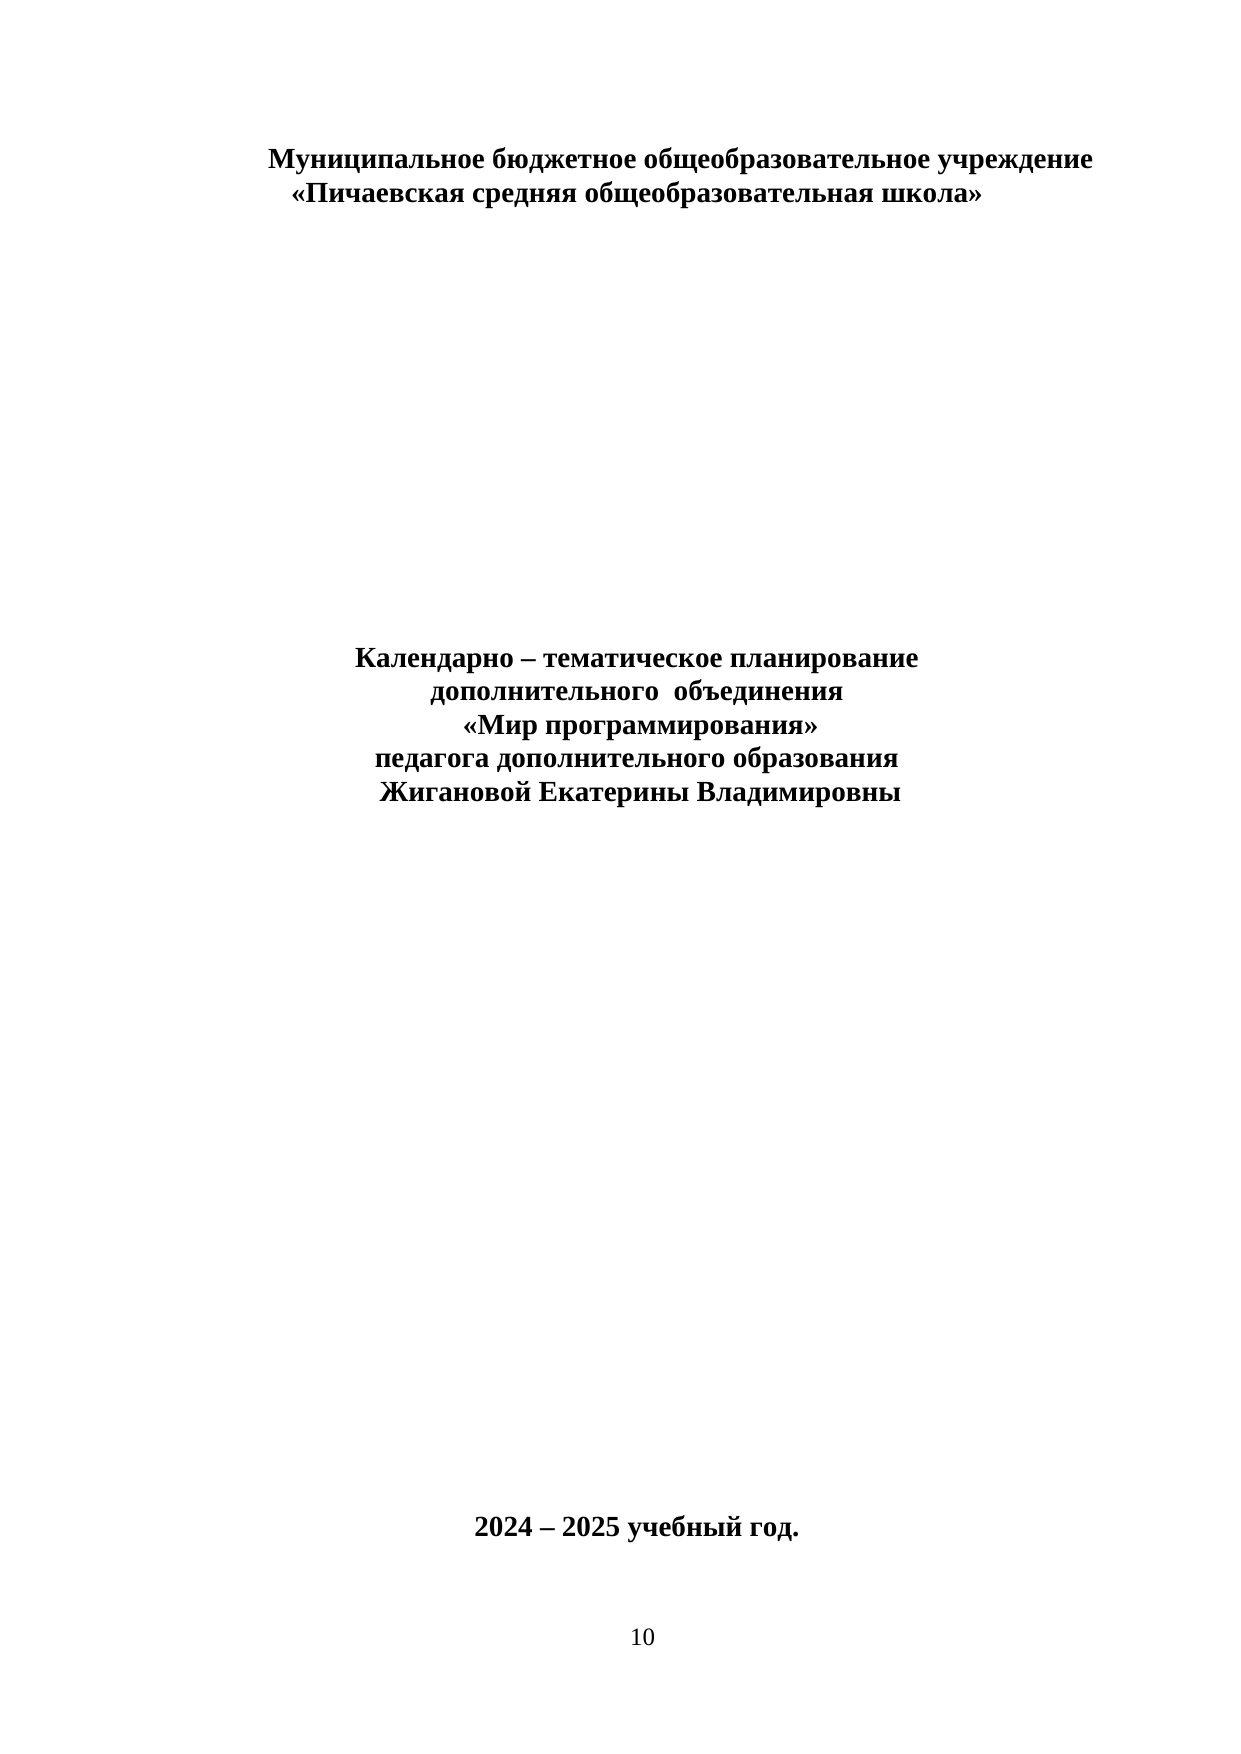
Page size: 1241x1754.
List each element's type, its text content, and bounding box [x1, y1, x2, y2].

text педагога дополнительного образования [64, 740, 1209, 774]
text дополнительного объединения [64, 673, 1209, 707]
text Календарно – тематическое планирование [64, 640, 1209, 673]
text «Мир программирования» [64, 707, 1209, 740]
text Муниципальное бюджетное общеобразовательное учреждение [64, 141, 1209, 175]
text Жигановой Екатерины Владимировны [64, 774, 1209, 807]
text 2024 – 2025 учебный год. [64, 1509, 1209, 1543]
text «Пичаевская средняя общеобразовательная школа» [64, 175, 1209, 208]
